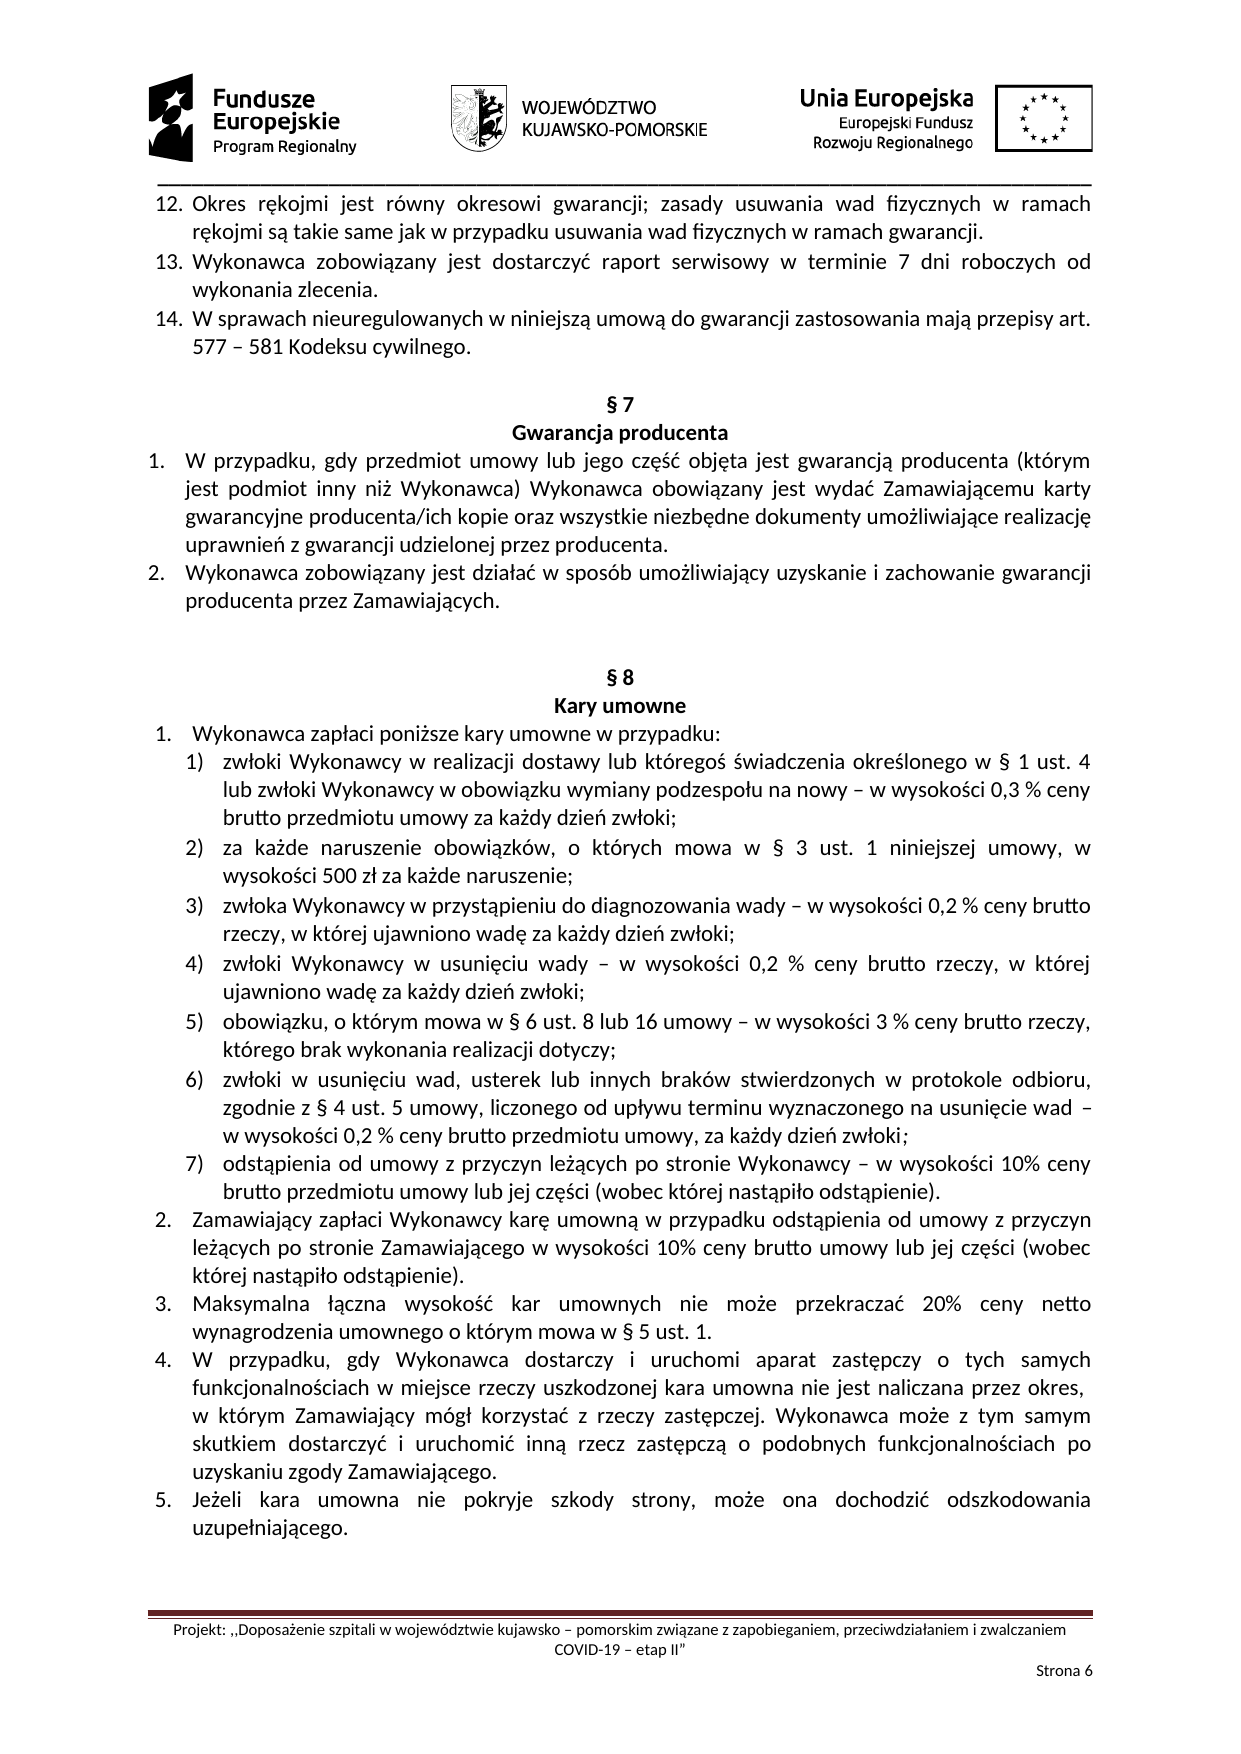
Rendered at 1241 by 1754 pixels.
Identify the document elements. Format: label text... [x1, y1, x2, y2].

list obowiązku, o którym mowa w § 6 ust. 8 lub 16 umowy – w wysokości 3 % ceny brutto rzeczy, którego brak wykonania realizacji dotyczy; [185, 1007, 1093, 1063]
text Gwarancja producenta [148, 418, 1093, 446]
text § 7 [148, 390, 1093, 418]
picture [148, 73, 1093, 162]
list zwłoki w usunięciu wad, usterek lub innych braków stwierdzonych w protokole odbioru, zgodnie z § 4 ust. 5 umowy, liczonego od upływu terminu wyznaczonego na usunięcie wad – w wysokości 0,2 % ceny brutto przedmiotu umowy, za każdy dzień zwłoki; [185, 1065, 1093, 1149]
list W przypadku, gdy przedmiot umowy lub jego część objęta jest gwarancją producenta (którym jest podmiot inny niż Wykonawca) Wykonawca obowiązany jest wydać Zamawiającemu karty gwarancyjne producenta/ich kopie oraz wszystkie niezbędne dokumenty umożliwiające realizację uprawnień z gwarancji udzielonej przez producenta. [148, 446, 1093, 558]
list Wykonawca zobowiązany jest działać w sposób umożliwiający uzyskanie i zachowanie gwarancji producenta przez Zamawiających. [148, 558, 1093, 614]
list W przypadku, gdy Wykonawca dostarczy i uruchomi aparat zastępczy o tych samych funkcjonalnościach w miejsce rzeczy uszkodzonej kara umowna nie jest naliczana przez okres, w którym Zamawiający mógł korzystać z rzeczy zastępczej. Wykonawca może z tym samym skutkiem dostarczyć i uruchomić inną rzecz zastępczą o podobnych funkcjonalnościach po uzyskaniu zgody Zamawiającego. [154, 1345, 1093, 1485]
list Wykonawca zobowiązany jest dostarczyć raport serwisowy w terminie 7 dni roboczych od wykonania zlecenia. [154, 247, 1093, 303]
list zwłoki Wykonawcy w usunięciu wady – w wysokości 0,2 % ceny brutto rzeczy, w której ujawniono wadę za każdy dzień zwłoki; [185, 949, 1093, 1005]
text Kary umowne [148, 691, 1093, 719]
list W sprawach nieuregulowanych w niniejszą umową do gwarancji zastosowania mają przepisy art. 577 – 581 Kodeksu cywilnego. [154, 304, 1093, 361]
list Jeżeli kara umowna nie pokryje szkody strony, może ona dochodzić odszkodowania uzupełniającego. [154, 1485, 1093, 1541]
list za każde naruszenie obowiązków, o których mowa w § 3 ust. 1 niniejszej umowy, w wysokości 500 zł za każde naruszenie; [185, 833, 1093, 889]
list zwłoka Wykonawcy w przystąpieniu do diagnozowania wady – w wysokości 0,2 % ceny brutto rzeczy, w której ujawniono wadę za każdy dzień zwłoki; [185, 891, 1093, 947]
list Zamawiający zapłaci Wykonawcy karę umowną w przypadku odstąpienia od umowy z przyczyn leżących po stronie Zamawiającego w wysokości 10% ceny brutto umowy lub jej części (wobec której nastąpiło odstąpienie). [154, 1205, 1093, 1289]
list odstąpienia od umowy z przyczyn leżących po stronie Wykonawcy – w wysokości 10% ceny brutto przedmiotu umowy lub jej części (wobec której nastąpiło odstąpienie). [185, 1149, 1093, 1205]
text § 8 [148, 663, 1093, 691]
list Maksymalna łączna wysokość kar umownych nie może przekraczać 20% ceny netto wynagrodzenia umownego o którym mowa w § 5 ust. 1. [154, 1289, 1093, 1345]
list zwłoki Wykonawcy w realizacji dostawy lub któregoś świadczenia określonego w § 1 ust. 4 lub zwłoki Wykonawcy w obowiązku wymiany podzespołu na nowy – w wysokości 0,3 % ceny brutto przedmiotu umowy za każdy dzień zwłoki; [185, 747, 1093, 831]
list Okres rękojmi jest równy okresowi gwarancji; zasady usuwania wad fizycznych w ramach rękojmi są takie same jak w przypadku usuwania wad fizycznych w ramach gwarancji. [154, 189, 1093, 245]
list Wykonawca zapłaci poniższe kary umowne w przypadku: [154, 719, 1093, 747]
